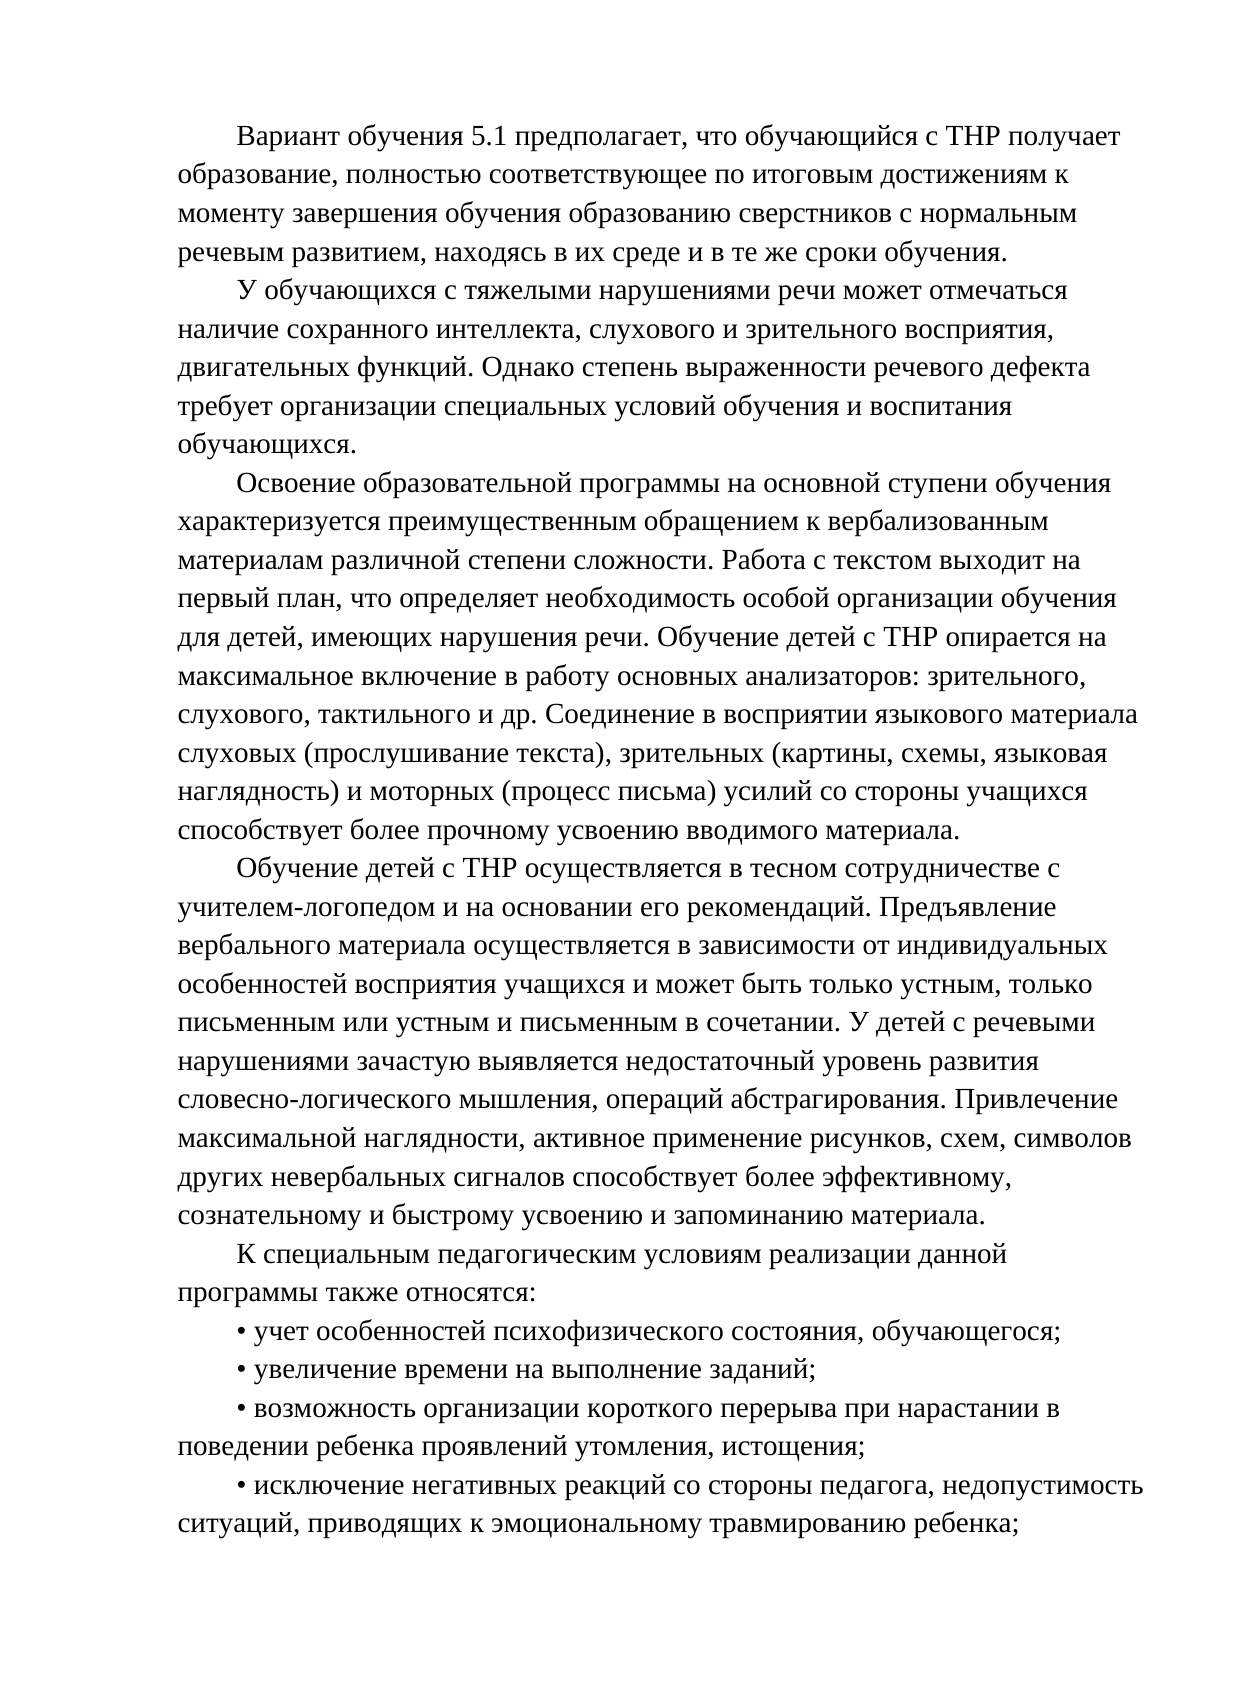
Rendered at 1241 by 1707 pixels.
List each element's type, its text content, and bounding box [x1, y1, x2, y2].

text • увеличение времени на выполнение заданий; [177, 1351, 1152, 1385]
text Вариант обучения 5.1 предполагает, что обучающийся с ТНР получает образование, полностью соответствующее по итоговым достижениям к моменту завершения обучения образованию сверстников с нормальным речевым развитием, находясь в их среде и в те же сроки обучения. [177, 118, 1152, 267]
text • возможность организации короткого перерыва при нарастании в поведении ребенка проявлений утомления, истощения; [177, 1390, 1152, 1462]
text • учет особенностей психофизического состояния, обучающегося; [177, 1313, 1152, 1346]
text Обучение детей с ТНР осуществляется в тесном сотрудничестве с учителем-логопедом и на основании его рекомендаций. Предъявление вербального материала осуществляется в зависимости от индивидуальных особенностей восприятия учащихся и может быть только устным, только письменным или устным и письменным в сочетании. У детей с речевыми нарушениями зачастую выявляется недостаточный уровень развития словесно-логического мышления, операций абстрагирования. Привлечение максимальной наглядности, активное применение рисунков, схем, символов других невербальных сигналов способствует более эффективному, сознательному и быстрому усвоению и запоминанию материала. [177, 850, 1152, 1231]
text • исключение негативных реакций со стороны педагога, недопустимость ситуаций, приводящих к эмоциональному травмированию ребенка; [177, 1467, 1152, 1539]
text Освоение образовательной программы на основной ступени обучения характеризуется преимущественным обращением к вербализованным материалам различной степени сложности. Работа с текстом выходит на первый план, что определяет необходимость особой организации обучения для детей, имеющих нарушения речи. Обучение детей с ТНР опирается на максимальное включение в работу основных анализаторов: зрительного, слухового, тактильного и др. Соединение в восприятии языкового материала слуховых (прослушивание текста), зрительных (картины, схемы, языковая наглядность) и моторных (процесс письма) усилий со стороны учащихся способствует более прочному усвоению вводимого материала. [177, 465, 1152, 845]
text У обучающихся с тяжелыми нарушениями речи может отмечаться наличие сохранного интеллекта, слухового и зрительного восприятия, двигательных функций. Однако степень выраженности речевого дефекта требует организации специальных условий обучения и воспитания обучающихся. [177, 272, 1152, 460]
text К специальным педагогическим условиям реализации данной программы также относятся: [177, 1236, 1152, 1308]
